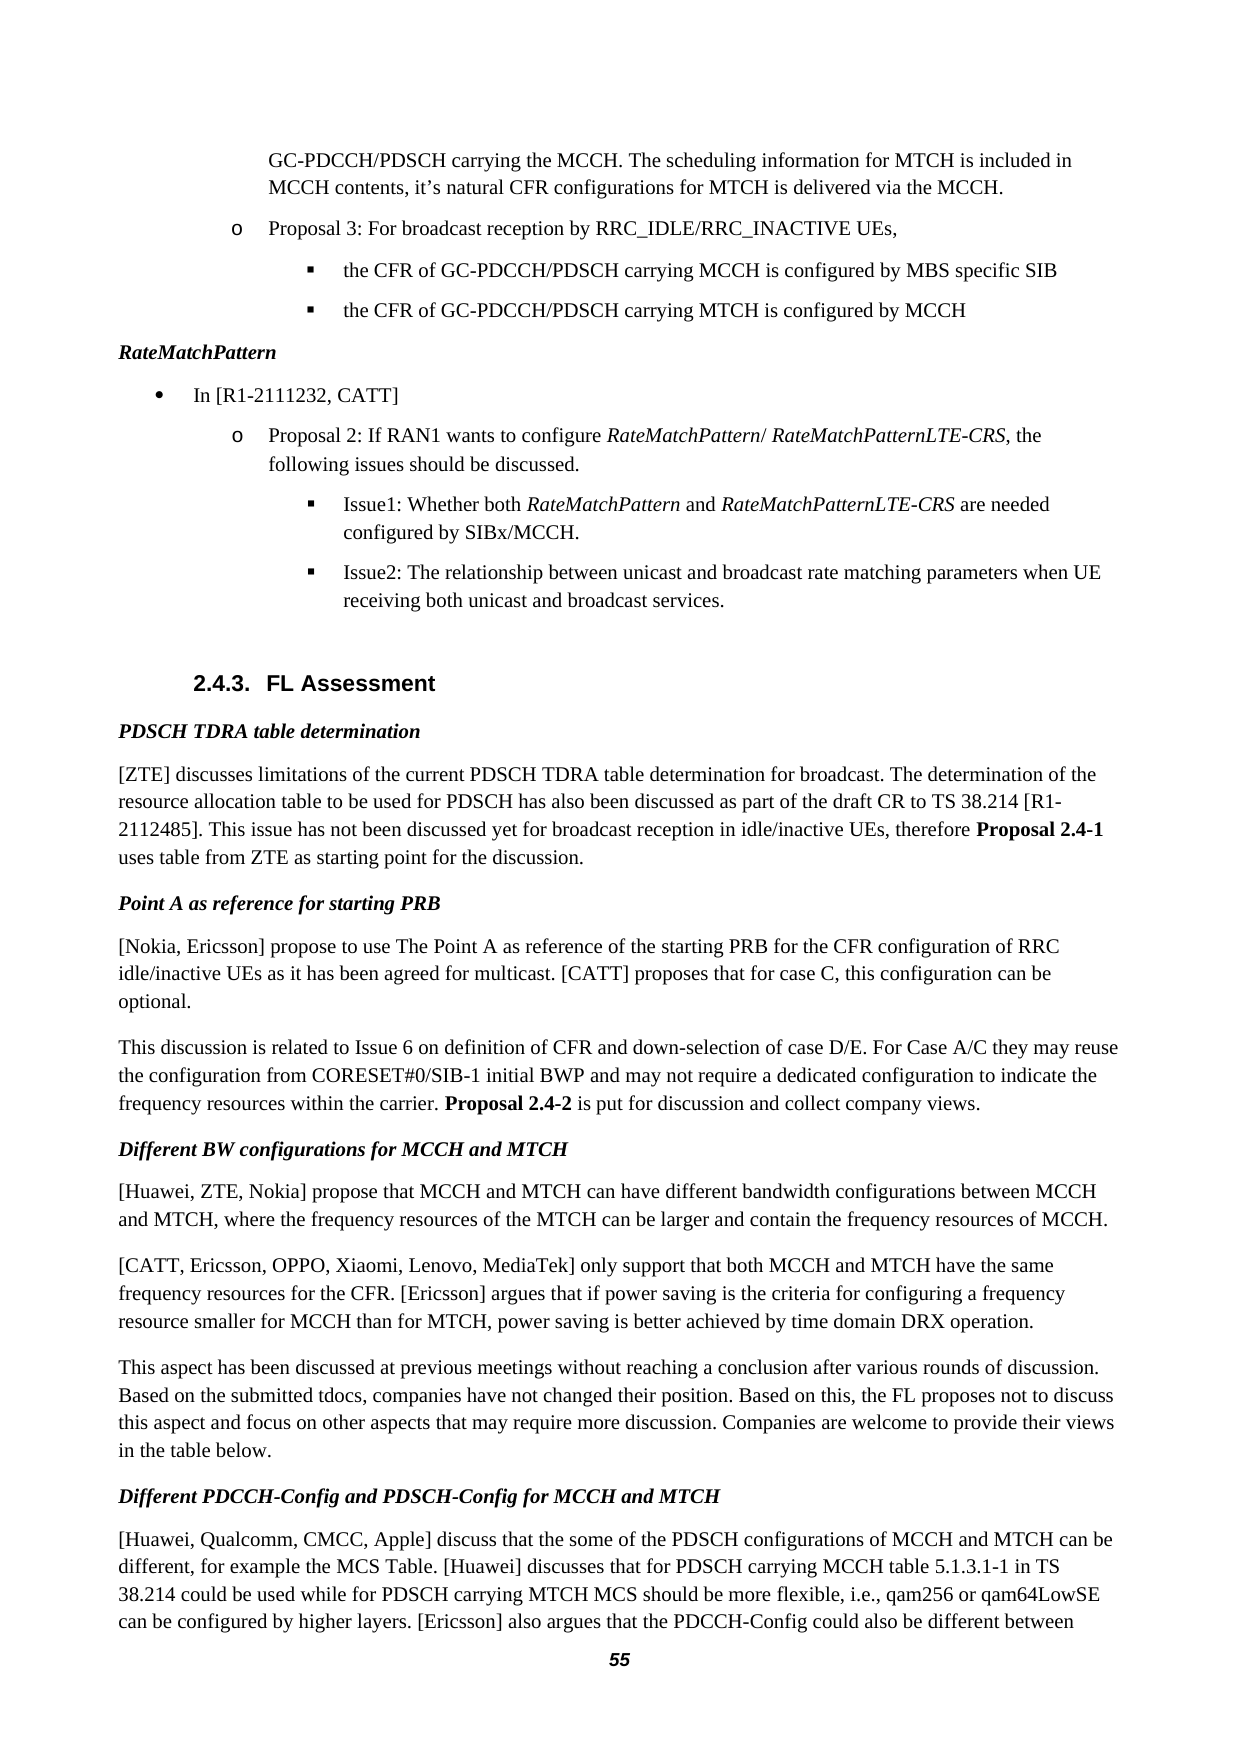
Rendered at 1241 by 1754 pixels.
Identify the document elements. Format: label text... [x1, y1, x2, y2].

subtitle FL Assessment [193, 670, 1122, 697]
text Different BW configurations for MCCH and MTCH [118, 1137, 1122, 1161]
list Proposal 2: If RAN1 wants to configure RateMatchPattern/ RateMatchPatternLTE-CRS, the following issues should be discussed. [231, 423, 1122, 476]
list the CFR of GC-PDCCH/PDSCH carrying MTCH is configured by MCCH [306, 298, 1122, 322]
text This aspect has been discussed at previous meetings without reaching a conclusion after various rounds of discussion. Based on the submitted tdocs, companies have not changed their position. Based on this, the FL proposes not to discuss this aspect and focus on other aspects that may require more discussion. Companies are welcome to provide their views in the table below. [118, 1355, 1122, 1462]
list Issue1: Whether both RateMatchPattern and RateMatchPatternLTE-CRS are needed configured by SIBx/MCCH. [306, 492, 1122, 544]
text Point A as reference for starting PRB [118, 891, 1122, 915]
list Issue2: The relationship between unicast and broadcast rate matching parameters when UE receiving both unicast and broadcast services. [306, 560, 1122, 612]
text [Huawei, ZTE, Nokia] propose that MCCH and MTCH can have different bandwidth configurations between MCCH and MTCH, where the frequency resources of the MTCH can be larger and contain the frequency resources of MCCH. [118, 1179, 1122, 1231]
list the CFR of GC-PDCCH/PDSCH carrying MCCH is configured by MBS specific SIB [306, 257, 1122, 282]
list Proposal 3: For broadcast reception by RRC_IDLE/RRC_INACTIVE UEs, [231, 215, 1122, 241]
text [ZTE] discusses limitations of the current PDSCH TDRA table determination for broadcast. The determination of the resource allocation table to be used for PDSCH has also been discussed as part of the draft CR to TS 38.214 [R1-2112485]. This issue has not been discussed yet for broadcast reception in idle/inactive UEs, therefore Proposal 2.4-1 uses table from ZTE as starting point for the discussion. [118, 762, 1122, 869]
list In [R1-2111232, CATT] [156, 383, 1122, 407]
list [231, 148, 1122, 199]
text [Nokia, Ericsson] propose to use The Point A as reference of the starting PRB for the CFR configuration of RRC idle/inactive UEs as it has been agreed for multicast. [CATT] proposes that for case C, this configuration can be optional. [118, 934, 1122, 1013]
text PDSCH TDRA table determination [118, 719, 1122, 743]
text Different PDCCH-Config and PDSCH-Config for MCCH and MTCH [118, 1484, 1122, 1508]
text This discussion is related to Issue 6 on definition of CFR and down-selection of case D/E. For Case A/C they may reuse the configuration from CORESET#0/SIB-1 initial BWP and may not require a dedicated configuration to indicate the frequency resources within the carrier. Proposal 2.4-2 is put for discussion and collect company views. [118, 1035, 1122, 1114]
text [CATT, Ericsson, OPPO, Xiaomi, Lenovo, MediaTek] only support that both MCCH and MTCH have the same frequency resources for the CFR. [Ericsson] argues that if power saving is the criteria for configuring a frequency resource smaller for MCCH than for MTCH, power saving is better achieved by time domain DRX operation. [118, 1253, 1122, 1333]
text RateMatchPattern [118, 340, 1122, 364]
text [118, 1527, 1122, 1633]
